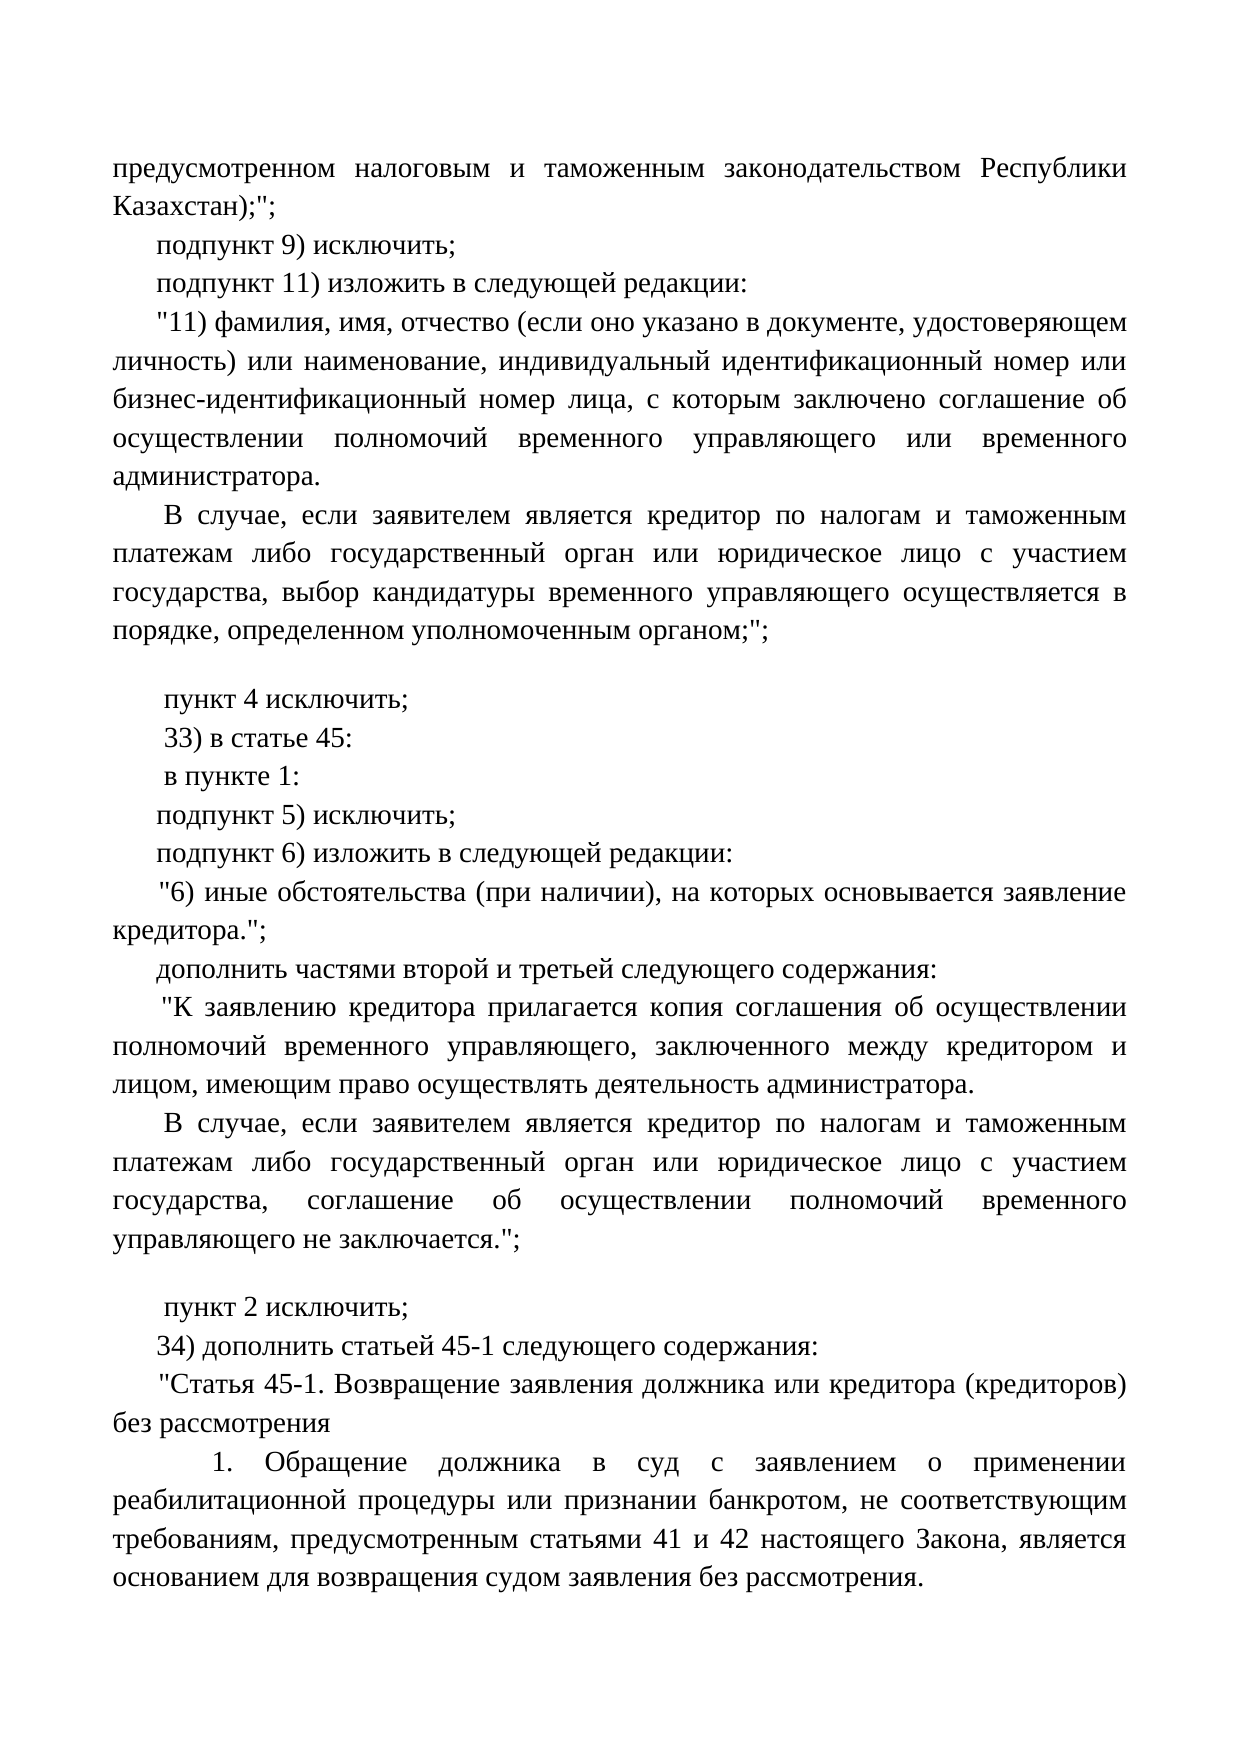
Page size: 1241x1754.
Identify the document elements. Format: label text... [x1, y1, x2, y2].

text "6) иные обстоятельства (при наличии), на которых основывается заявление кредитора."; [112, 874, 1128, 946]
text 33) в статье 45: [112, 720, 1128, 753]
text "К заявлению кредитора прилагается копия соглашения об осуществлении полномочий временного управляющего, заключенного между кредитором и лицом, имеющим право осуществлять деятельность администратора. [112, 989, 1128, 1100]
text 1. Обращение должника в суд с заявлением о применении реабилитационной процедуры или признании банкротом, не соответствующим требованиям, предусмотренным статьями 41 и 42 настоящего Закона, является основанием для возвращения судом заявления без рассмотрения. [112, 1444, 1128, 1593]
text дополнить частями второй и третьей следующего содержания: [112, 951, 1128, 984]
text пункт 4 исключить; [112, 681, 1128, 715]
text пункт 2 исключить; [112, 1289, 1128, 1323]
text "Статья 45-1. Возвращение заявления должника или кредитора (кредиторов) без рассмотрения [112, 1367, 1128, 1439]
text В случае, если заявителем является кредитор по налогам и таможенным платежам либо государственный орган или юридическое лицо с участием государства, соглашение об осуществлении полномочий временного управляющего не заключается."; [112, 1105, 1128, 1254]
text "11) фамилия, имя, отчество (если оно указано в документе, удостоверяющем личность) или наименование, индивидуальный идентификационный номер или бизнес-идентификационный номер лица, с которым заключено соглашение об осуществлении полномочий временного управляющего или временного администратора. [112, 304, 1128, 492]
text 34) дополнить статьей 45-1 следующего содержания: [112, 1328, 1128, 1362]
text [112, 150, 1128, 222]
text подпункт 9) исключить; [112, 227, 1128, 261]
text в пункте 1: [112, 758, 1128, 792]
text подпункт 11) изложить в следующей редакции: [112, 266, 1128, 299]
text подпункт 5) исключить; [112, 797, 1128, 830]
text подпункт 6) изложить в следующей редакции: [112, 835, 1128, 869]
text В случае, если заявителем является кредитор по налогам и таможенным платежам либо государственный орган или юридическое лицо с участием государства, выбор кандидатуры временного управляющего осуществляется в порядке, определенном уполномоченным органом;"; [112, 497, 1128, 646]
